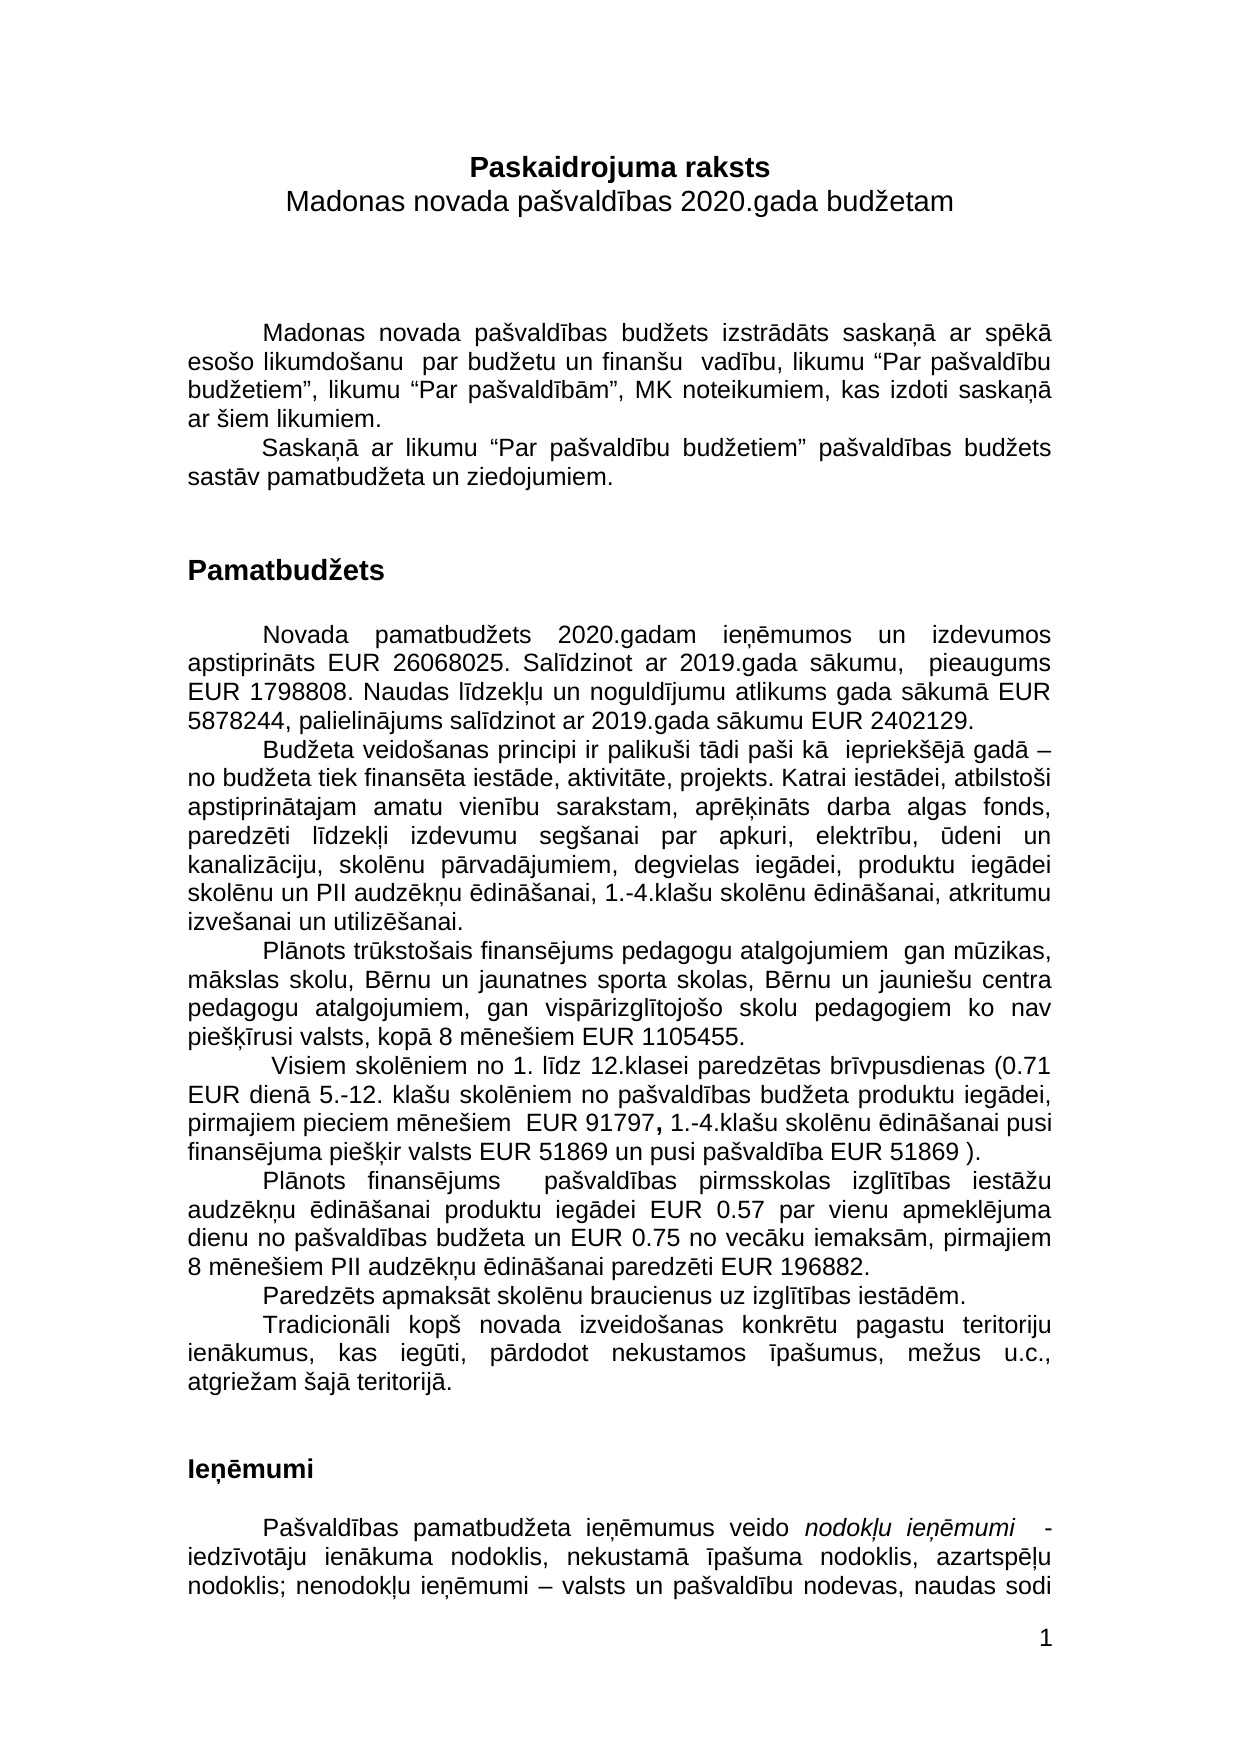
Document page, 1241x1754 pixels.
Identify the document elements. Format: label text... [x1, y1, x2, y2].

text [187, 1513, 1053, 1599]
text Madonas novada pašvaldības budžets izstrādāts saskaņā ar spēkā esošo likumdošanu par budžetu un finanšu vadību, likumu “Par pašvaldību budžetiem”, likumu “Par pašvaldībām”, MK noteikumiem, kas izdoti saskaņā ar šiem likumiem. [187, 318, 1053, 433]
text Visiem skolēniem no 1. līdz 12.klasei paredzētas brīvpusdienas (0.71 EUR dienā 5.-12. klašu skolēniem no pašvaldības budžeta produktu iegādei, pirmajiem pieciem mēnešiem EUR 91797, 1.-4.klašu skolēnu ēdināšanai pusi finansējuma piešķir valsts EUR 51869 un pusi pašvaldība EUR 51869 ). [187, 1051, 1053, 1166]
text Novada pamatbudžets 2020.gadam ieņēmumos un izdevumos apstiprināts EUR 26068025. Salīdzinot ar 2019.gada sākumu, pieaugums EUR 1798808. Naudas līdzekļu un noguldījumu atlikums gada sākumā EUR 5878244, palielinājums salīdzinot ar 2019.gada sākumu EUR 2402129. [187, 619, 1053, 734]
text Madonas novada pašvaldības 2020.gada budžetam [187, 183, 1053, 217]
text Paredzēts apmaksāt skolēnu braucienus uz izglītības iestādēm. [187, 1281, 1053, 1309]
text Saskaņā ar likumu “Par pašvaldību budžetiem” pašvaldības budžets sastāv pamatbudžeta un ziedojumiem. [187, 433, 1053, 490]
text Paskaidrojuma raksts [187, 150, 1053, 183]
text Tradicionāli kopš novada izveidošanas konkrētu pagastu teritoriju ienākumus, kas iegūti, pārdodot nekustamos īpašumus, mežus u.c., atgriežam šajā teritorijā. [187, 1309, 1053, 1396]
text Plānots trūkstošais finansējums pedagogu atalgojumiem gan mūzikas, mākslas skolu, Bērnu un jaunatnes sporta skolas, Bērnu un jauniešu centra pedagogu atalgojumiem, gan vispārizglītojošo skolu pedagogiem ko nav piešķīrusi valsts, kopā 8 mēnešiem EUR 1105455. [187, 936, 1053, 1051]
text Plānots finansējums pašvaldības pirmsskolas izglītības iestāžu audzēkņu ēdināšanai produktu iegādei EUR 0.57 par vienu apmeklējuma dienu no pašvaldības budžeta un EUR 0.75 no vecāku iemaksām, pirmajiem 8 mēnešiem PII audzēkņu ēdināšanai paredzēti EUR 196882. [187, 1166, 1053, 1281]
text Budžeta veidošanas principi ir palikuši tādi paši kā iepriekšējā gadā – no budžeta tiek finansēta iestāde, aktivitāte, projekts. Katrai iestādei, atbilstoši apstiprinātajam amatu vienību sarakstam, aprēķināts darba algas fonds, paredzēti līdzekļi izdevumu segšanai par apkuri, elektrību, ūdeni un kanalizāciju, skolēnu pārvadājumiem, degvielas iegādei, produktu iegādei skolēnu un PII audzēkņu ēdināšanai, 1.-4.klašu skolēnu ēdināšanai, atkritumu izvešanai un utilizēšanai. [187, 734, 1053, 936]
text Pamatbudžets [187, 552, 1053, 586]
text Ieņēmumi [187, 1453, 1053, 1484]
